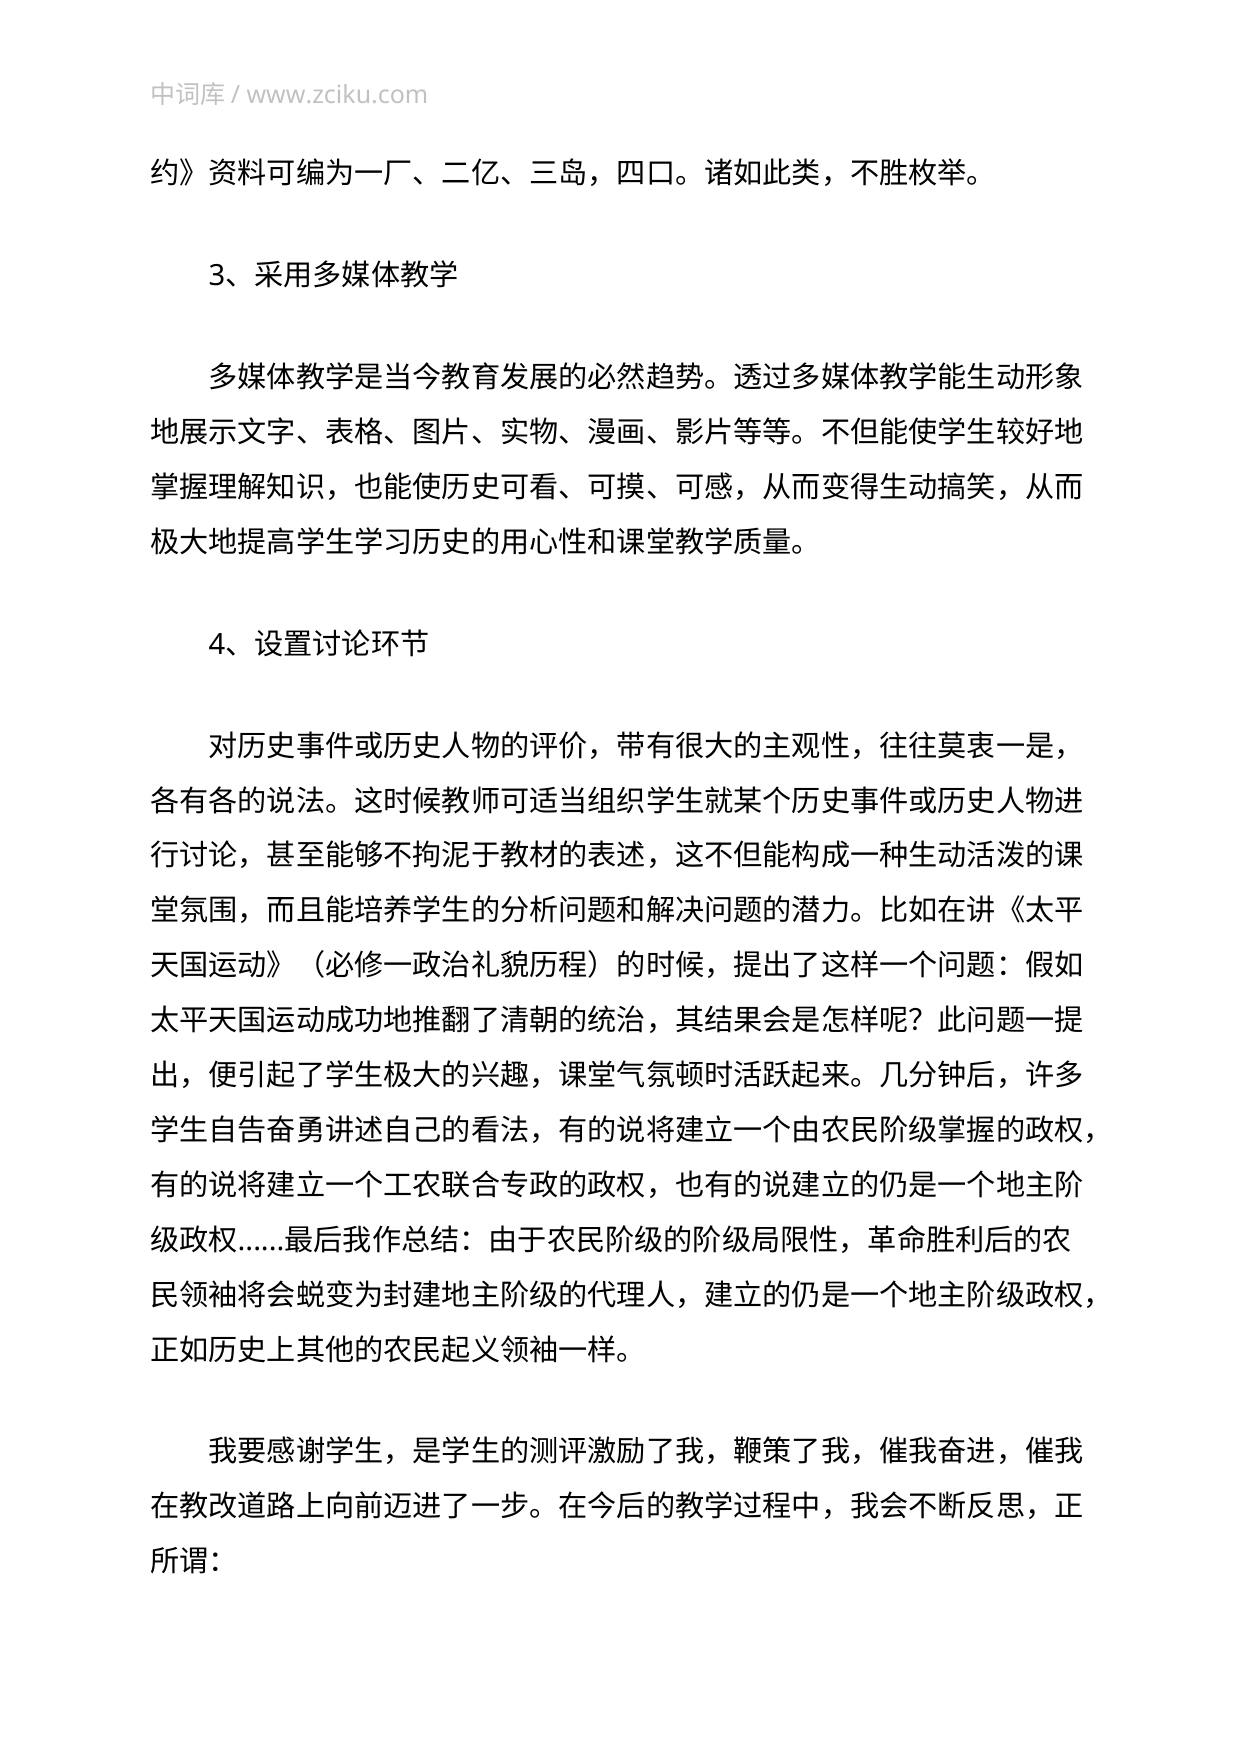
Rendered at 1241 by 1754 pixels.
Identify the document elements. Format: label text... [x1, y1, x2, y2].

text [150, 150, 1090, 192]
text 4、设置讨论环节 [150, 620, 1090, 663]
text 3、采用多媒体教学 [150, 252, 1090, 294]
text 多媒体教学是当今教育发展的必然趋势。透过多媒体教学能生动形象地展示文字、表格、图片、实物、漫画、影片等等。不但能使学生较好地掌握理解知识，也能使历史可看、可摸、可感，从而变得生动搞笑，从而极大地提高学生学习历史的用心性和课堂教学质量。 [150, 354, 1090, 561]
text 我要感谢学生，是学生的测评激励了我，鞭策了我，催我奋进，催我在教改道路上向前迈进了一步。在今后的教学过程中，我会不断反思，正所谓： [150, 1428, 1090, 1580]
text 对历史事件或历史人物的评价，带有很大的主观性，往往莫衷一是，各有各的说法。这时候教师可适当组织学生就某个历史事件或历史人物进行讨论，甚至能够不拘泥于教材的表述，这不但能构成一种生动活泼的课堂氛围，而且能培养学生的分析问题和解决问题的潜力。比如在讲《太平天国运动》（必修一政治礼貌历程）的时候，提出了这样一个问题：假如太平天国运动成功地推翻了清朝的统治，其结果会是怎样呢？此问题一提出，便引起了学生极大的兴趣，课堂气氛顿时活跃起来。几分钟后，许多学生自告奋勇讲述自己的看法，有的说将建立一个由农民阶级掌握的政权，有的说将建立一个工农联合专政的政权，也有的说建立的仍是一个地主阶级政权......最后我作总结：由于农民阶级的阶级局限性，革命胜利后的农民领袖将会蜕变为封建地主阶级的代理人，建立的仍是一个地主阶级政权，正如历史上其他的农民起义领袖一样。 [150, 722, 1090, 1368]
